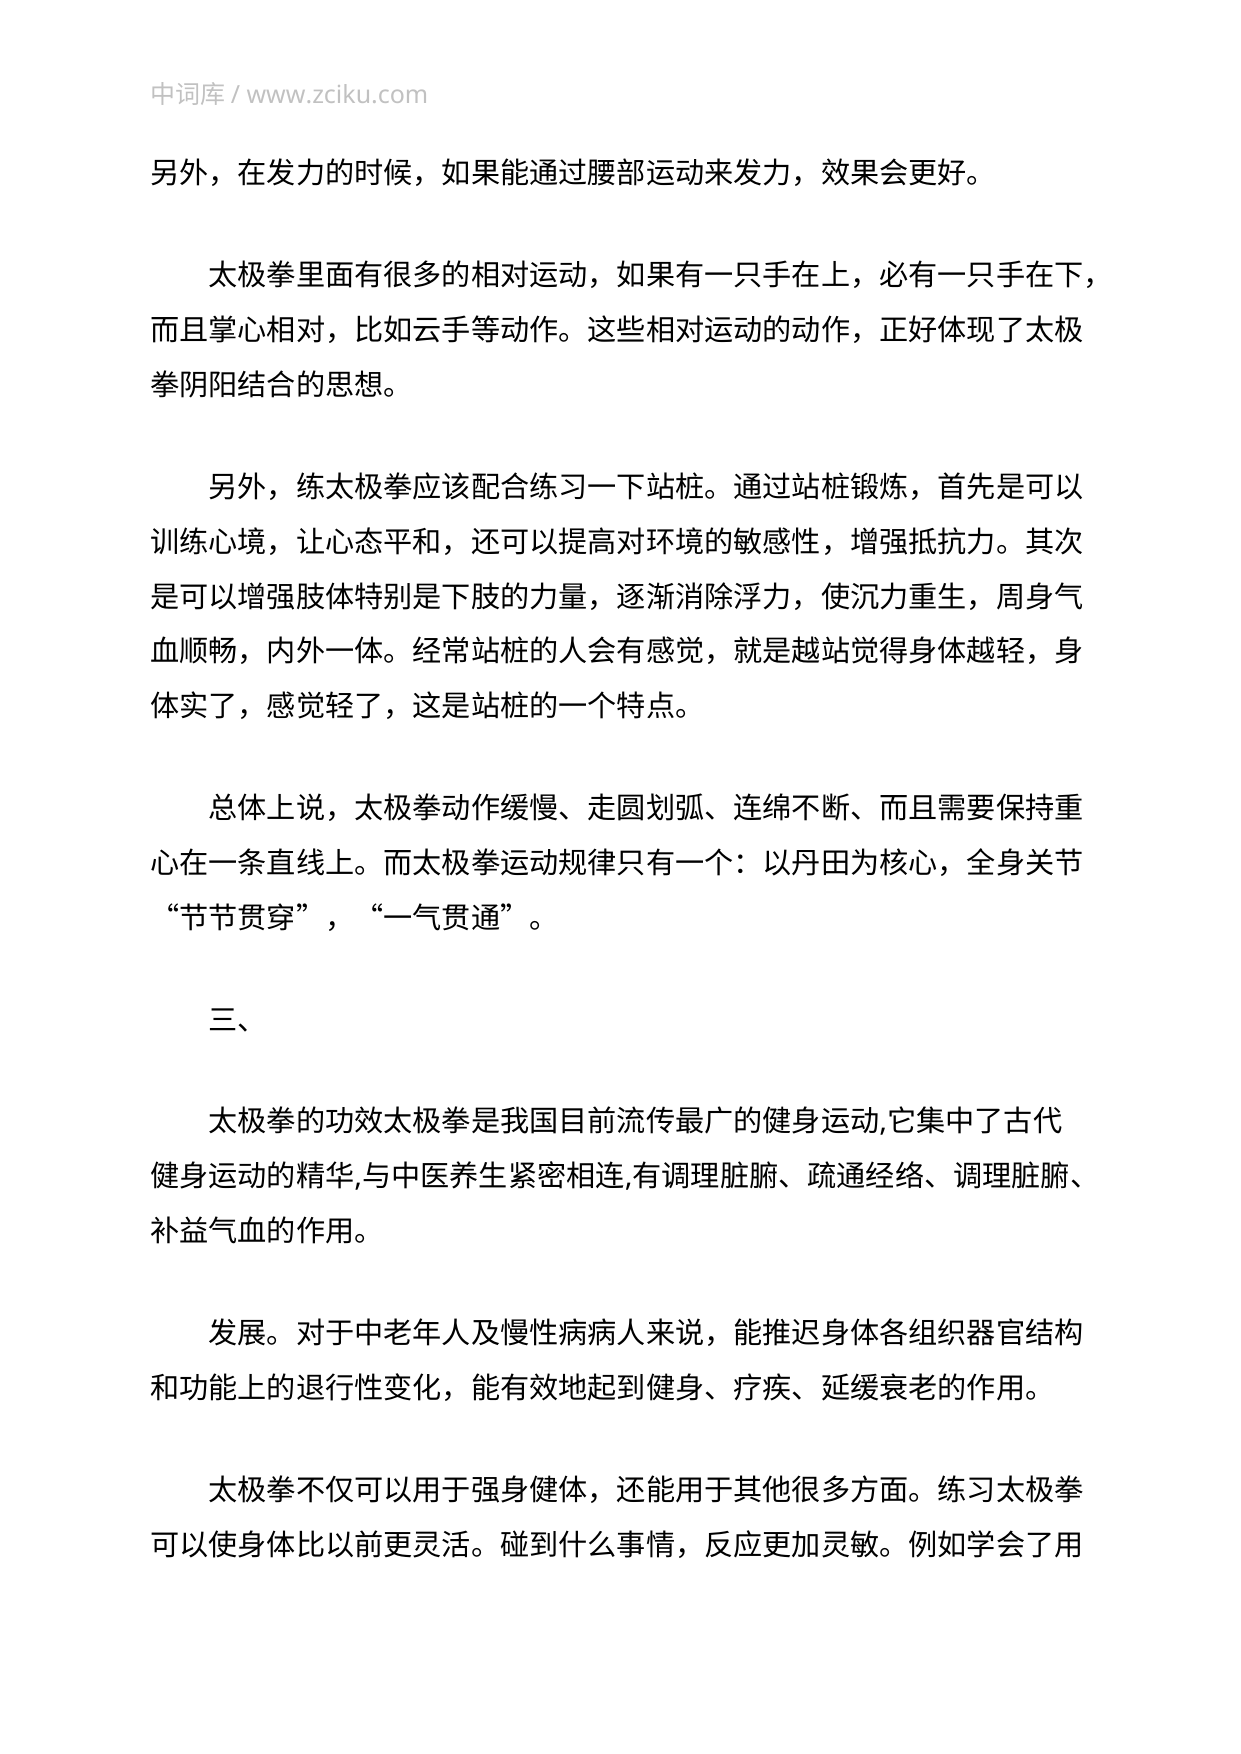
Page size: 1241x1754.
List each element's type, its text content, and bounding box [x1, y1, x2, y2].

text 总体上说，太极拳动作缓慢、走圆划弧、连绵不断、而且需要保持重心在一条直线上。而太极拳运动规律只有一个：以丹田为核心，全身关节“节节贯穿”，“一气贯通”。 [150, 785, 1090, 937]
text 三、 [150, 996, 1090, 1038]
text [150, 150, 1090, 192]
text 另外，练太极拳应该配合练习一下站桩。通过站桩锻炼，首先是可以训练心境，让心态平和，还可以提高对环境的敏感性，增强抵抗力。其次是可以增强肢体特别是下肢的力量，逐渐消除浮力，使沉力重生，周身气血顺畅，内外一体。经常站桩的人会有感觉，就是越站觉得身体越轻，身体实了，感觉轻了，这是站桩的一个特点。 [150, 463, 1090, 725]
text 太极拳里面有很多的相对运动，如果有一只手在上，必有一只手在下，而且掌心相对，比如云手等动作。这些相对运动的动作，正好体现了太极拳阴阳结合的思想。 [150, 252, 1090, 404]
text 太极拳的功效太极拳是我国目前流传最广的健身运动,它集中了古代健身运动的精华,与中医养生紧密相连,有调理脏腑、疏通经络、调理脏腑、补益气血的作用。 [150, 1098, 1090, 1250]
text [150, 1466, 1090, 1564]
text 发展。对于中老年人及慢性病病人来说，能推迟身体各组织器官结构和功能上的退行性变化，能有效地起到健身、疗疾、延缓衰老的作用。 [150, 1310, 1090, 1407]
